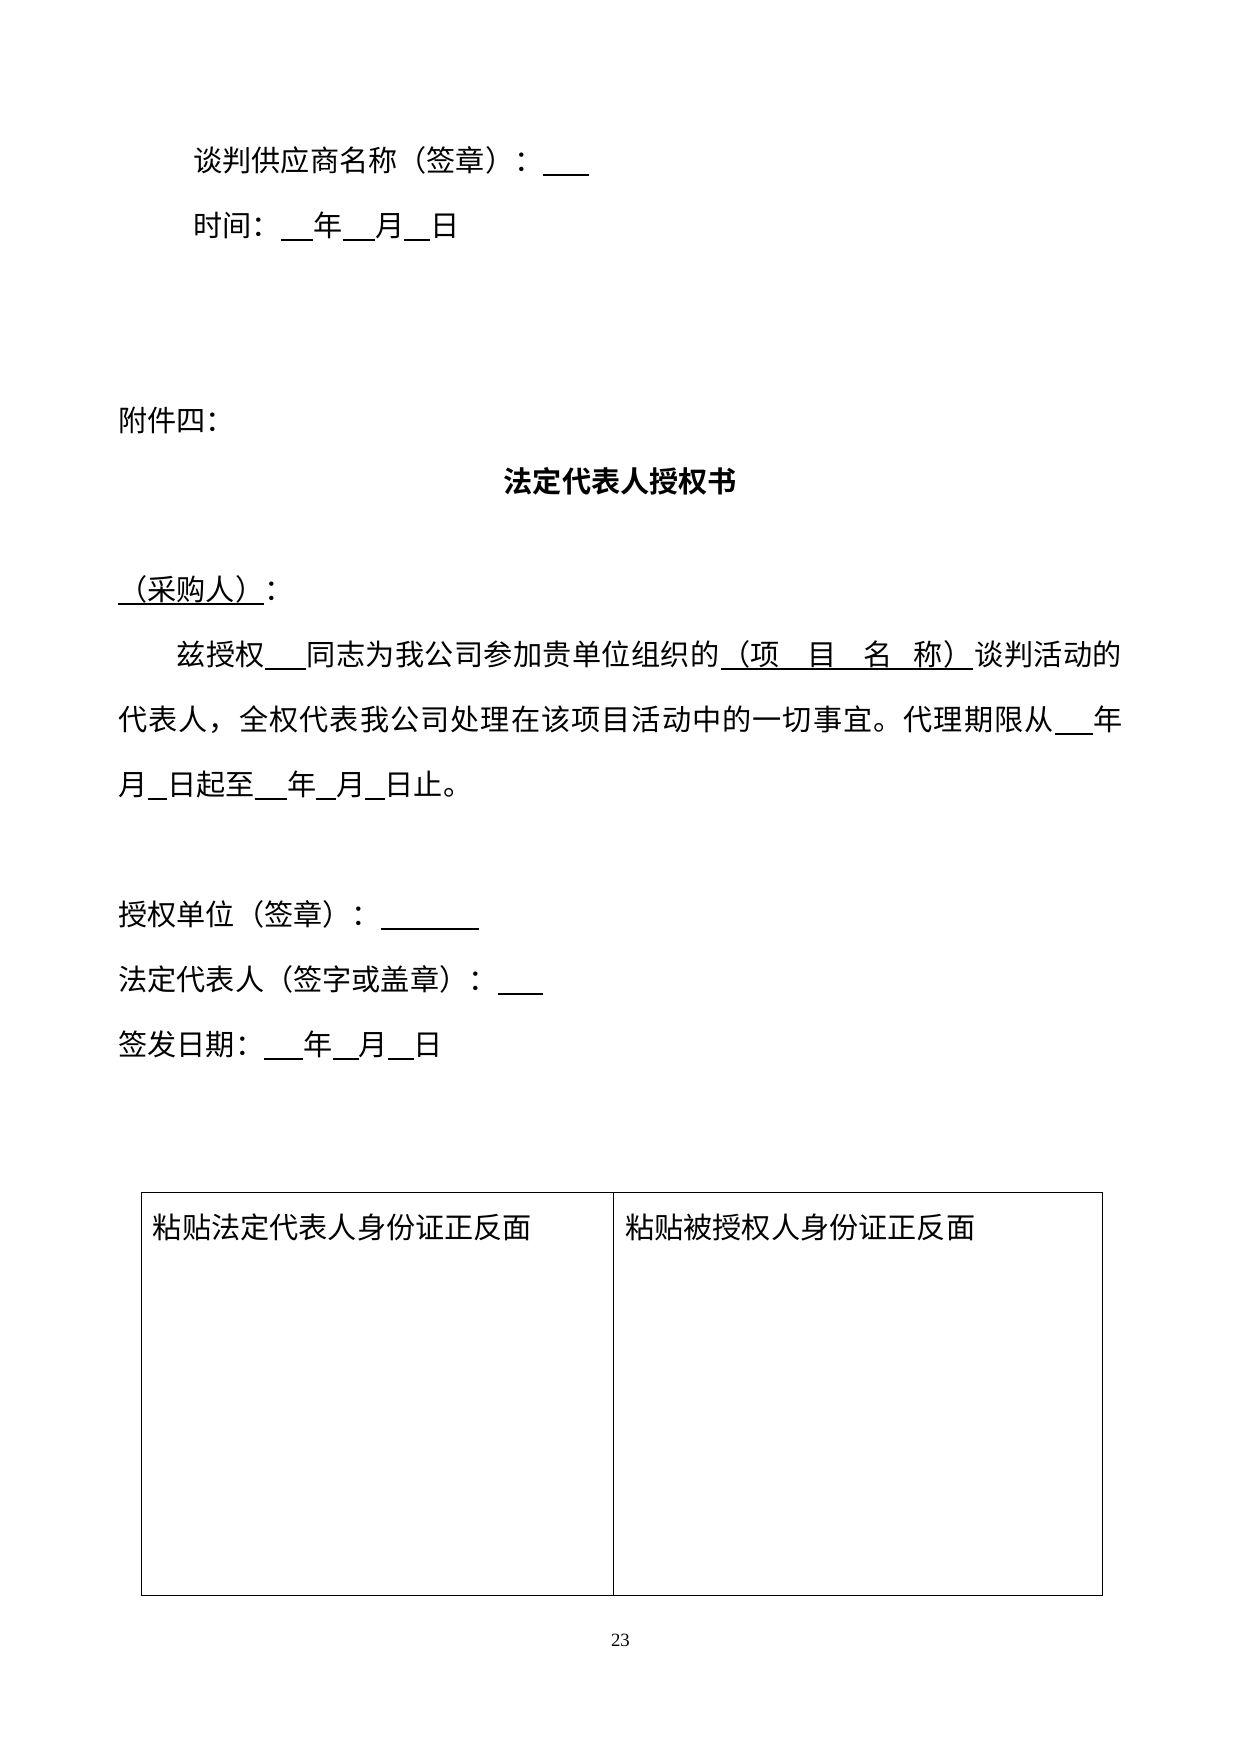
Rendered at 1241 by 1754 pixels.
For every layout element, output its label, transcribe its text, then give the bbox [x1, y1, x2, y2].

text 签发日期： 年 月 日 [118, 1010, 1122, 1075]
text 授权单位（签章）： [118, 880, 1122, 945]
table_header 粘贴法定代表人身份证正反面 [142, 1193, 613, 1594]
text 谈判供应商名称（签章）： [118, 126, 1122, 191]
text 兹授权 同志为我公司参加贵单位组织的（项 目 名 称）谈判活动的代表人，全权代表我公司处理在该项目活动中的一切事宜。代理期限从 年 月 日起至 年 月 日止。 [118, 620, 1122, 815]
table_header 粘贴被授权人身份证正反面 [614, 1193, 1102, 1594]
text 附件四： [118, 386, 1122, 451]
text 时间： 年 月 日 [118, 191, 1122, 256]
text 法定代表人授权书 [118, 451, 1122, 503]
text 法定代表人（签字或盖章）： [118, 945, 1122, 1010]
text （采购人）： [118, 555, 1122, 620]
